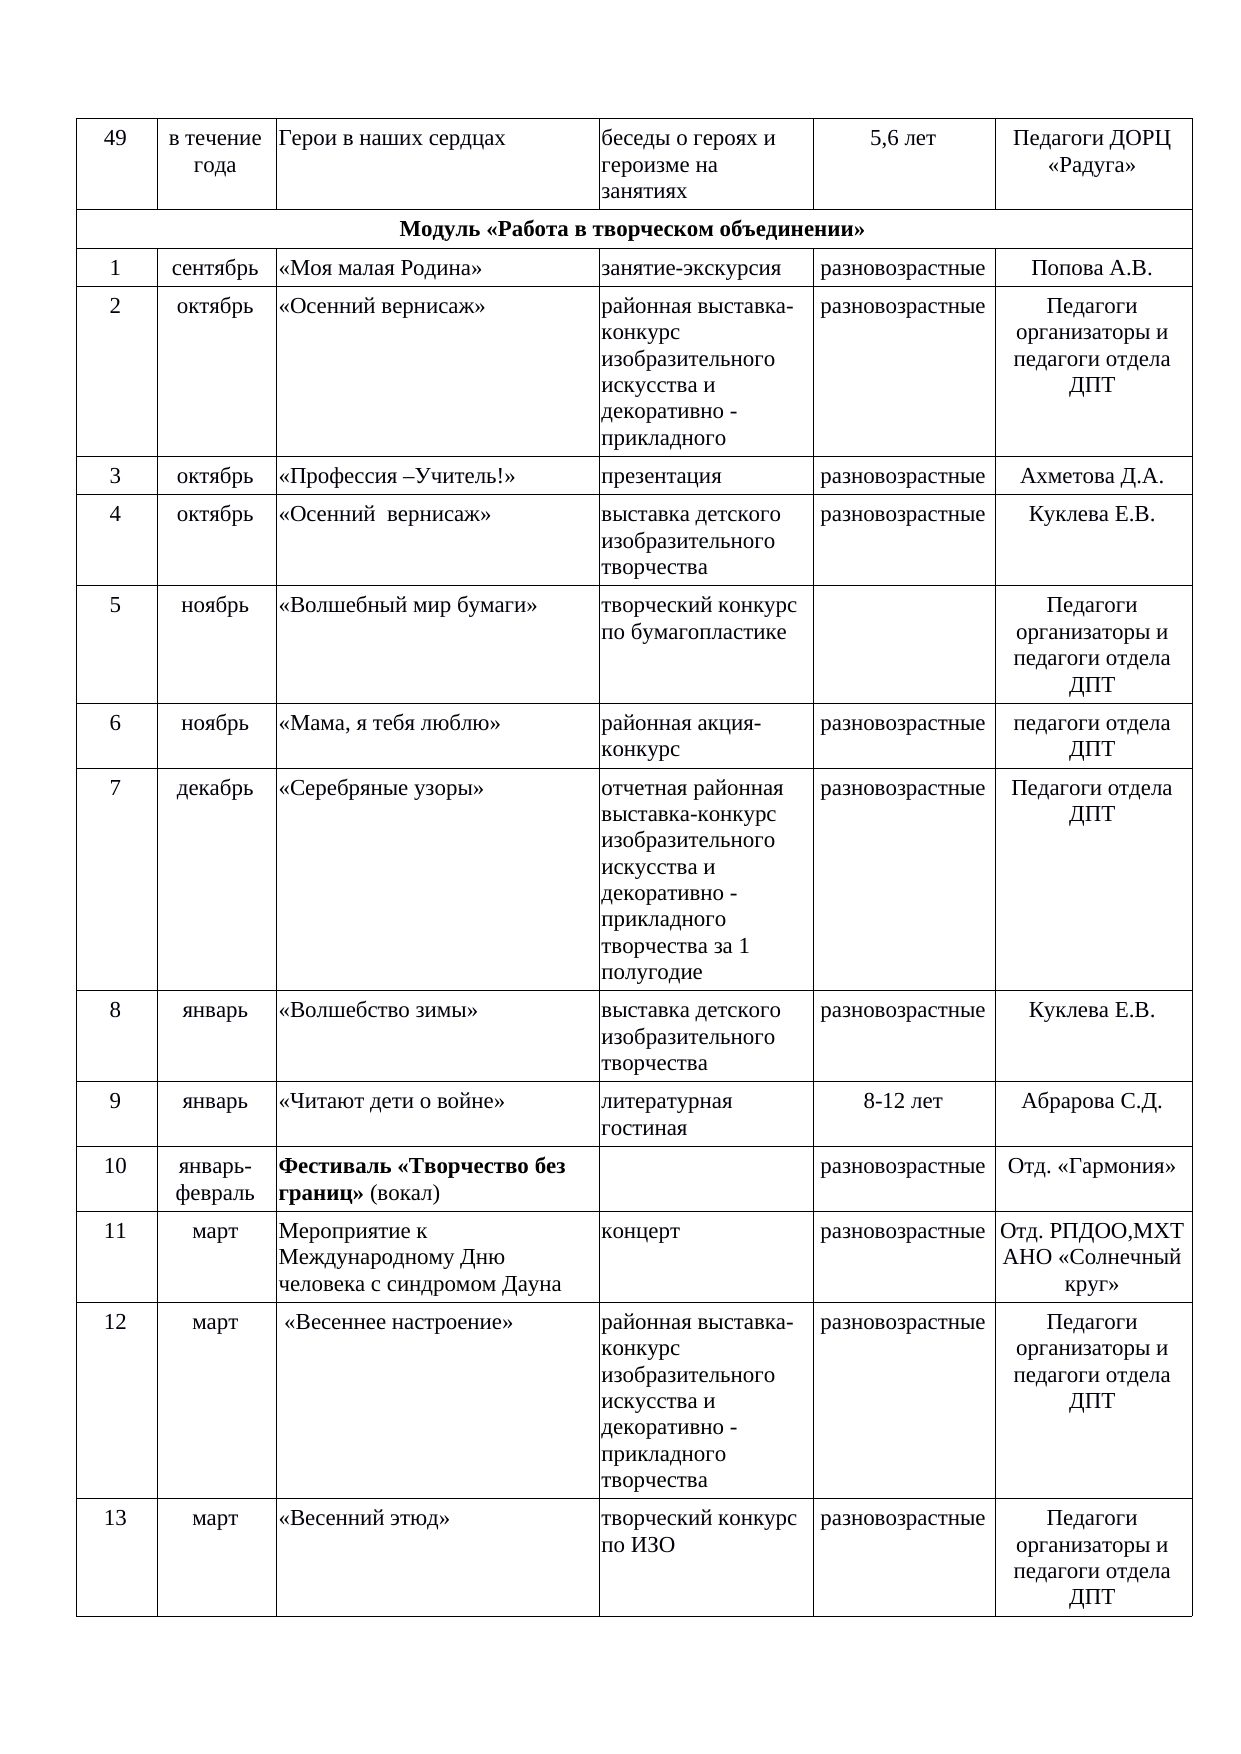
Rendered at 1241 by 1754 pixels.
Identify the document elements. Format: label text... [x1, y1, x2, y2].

table_cell январь [158, 991, 276, 1081]
table_cell отчетная районная выставка-конкурс изобразительного искусства и декоративно - прикладного творчества за 1 полугодие [600, 769, 813, 990]
table_cell Отд. «Гармония» [996, 1147, 1192, 1211]
table_cell 9 [77, 1082, 157, 1146]
table_cell «Профессия –Учитель!» [277, 457, 599, 494]
table_cell литературная гостиная [600, 1082, 813, 1146]
table_cell 7 [77, 769, 157, 990]
table_cell Герои в наших сердцах [277, 119, 599, 209]
table_cell ноябрь [158, 586, 276, 703]
table_cell разновозрастные [814, 287, 995, 456]
table_cell 3 [77, 457, 157, 494]
table_cell 10 [77, 1147, 157, 1211]
table_cell в течение года [158, 119, 276, 209]
table_cell «Мама, я тебя люблю» [277, 704, 599, 767]
table_cell Ахметова Д.А. [996, 457, 1192, 494]
table_cell «Весенний этюд» [277, 1499, 599, 1616]
table_cell выставка детского изобразительного творчества [600, 991, 813, 1081]
table_cell 6 [77, 704, 157, 767]
table_cell районная выставка-конкурс изобразительного искусства и декоративно - прикладного творчества [600, 1303, 813, 1498]
table_cell [600, 1147, 813, 1211]
table_cell 11 [77, 1212, 157, 1302]
table_cell «Осенний вернисаж» [277, 287, 599, 456]
table_cell ноябрь [158, 704, 276, 767]
table_cell разновозрастные [814, 457, 995, 494]
table_cell концерт [600, 1212, 813, 1302]
table_cell презентация [600, 457, 813, 494]
table_cell 13 [77, 1499, 157, 1616]
table_cell Мероприятие к Международному Дню человека с синдромом Дауна [277, 1212, 599, 1302]
table_cell творческий конкурс по бумагопластике [600, 586, 813, 703]
table_cell «Моя малая Родина» [277, 249, 599, 286]
table_cell октябрь [158, 287, 276, 456]
table_cell 12 [77, 1303, 157, 1498]
table_cell октябрь [158, 457, 276, 494]
table_cell «Серебряные узоры» [277, 769, 599, 990]
table_cell «Волшебный мир бумаги» [277, 586, 599, 703]
table_cell разновозрастные [814, 1303, 995, 1498]
table_cell педагоги отдела ДПТ [996, 704, 1192, 767]
table_cell Абрарова С.Д. [996, 1082, 1192, 1146]
table_cell Попова А.В. [996, 249, 1192, 286]
table_cell «Волшебство зимы» [277, 991, 599, 1081]
table_cell 2 [77, 287, 157, 456]
table_cell разновозрастные [814, 1499, 995, 1616]
table_cell октябрь [158, 495, 276, 585]
table_cell беседы о героях и героизме на занятиях [600, 119, 813, 209]
table_cell разновозрастные [814, 991, 995, 1081]
table_cell сентябрь [158, 249, 276, 286]
table_cell творческий конкурс по ИЗО [600, 1499, 813, 1616]
table_cell март [158, 1303, 276, 1498]
table_cell «Осенний вернисаж» [277, 495, 599, 585]
table_cell Педагоги отдела ДПТ [996, 769, 1192, 990]
table_cell «Весеннее настроение» [277, 1303, 599, 1498]
table_cell 1 [77, 249, 157, 286]
table_cell Куклева Е.В. [996, 495, 1192, 585]
table_cell выставка детского изобразительного творчества [600, 495, 813, 585]
table_cell Фестиваль «Творчество без границ» (вокал) [277, 1147, 599, 1211]
table_cell 5 [77, 586, 157, 703]
table_cell «Читают дети о войне» [277, 1082, 599, 1146]
table_cell Педагоги организаторы и педагоги отдела ДПТ [996, 586, 1192, 703]
table_cell районная акция-конкурс [600, 704, 813, 767]
table_cell Куклева Е.В. [996, 991, 1192, 1081]
table_cell март [158, 1499, 276, 1616]
table_cell декабрь [158, 769, 276, 990]
table_cell районная выставка-конкурс изобразительного искусства и декоративно - прикладного [600, 287, 813, 456]
table_cell занятие-экскурсия [600, 249, 813, 286]
table_cell 4 [77, 495, 157, 585]
table_cell разновозрастные [814, 249, 995, 286]
table_cell 5,6 лет [814, 119, 995, 209]
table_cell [996, 119, 1192, 209]
table_cell разновозрастные [814, 769, 995, 990]
table_cell 49 [77, 119, 157, 209]
table_cell Модуль «Работа в творческом объединении» [77, 210, 1192, 247]
table_cell разновозрастные [814, 704, 995, 767]
table_cell Педагоги организаторы и педагоги отдела ДПТ [996, 287, 1192, 456]
table_cell разновозрастные [814, 1212, 995, 1302]
table_cell разновозрастные [814, 1147, 995, 1211]
table_cell 8 [77, 991, 157, 1081]
table_cell Педагоги организаторы и педагоги отдела ДПТ [996, 1303, 1192, 1498]
table_cell март [158, 1212, 276, 1302]
table_cell Отд. РПДОО,МХТ АНО «Солнечный круг» [996, 1212, 1192, 1302]
table_cell январь-февраль [158, 1147, 276, 1211]
table_cell Педагоги организаторы и педагоги отдела ДПТ [996, 1499, 1192, 1616]
table_cell 8-12 лет [814, 1082, 995, 1146]
table_cell [814, 586, 995, 703]
table_cell разновозрастные [814, 495, 995, 585]
table_cell январь [158, 1082, 276, 1146]
